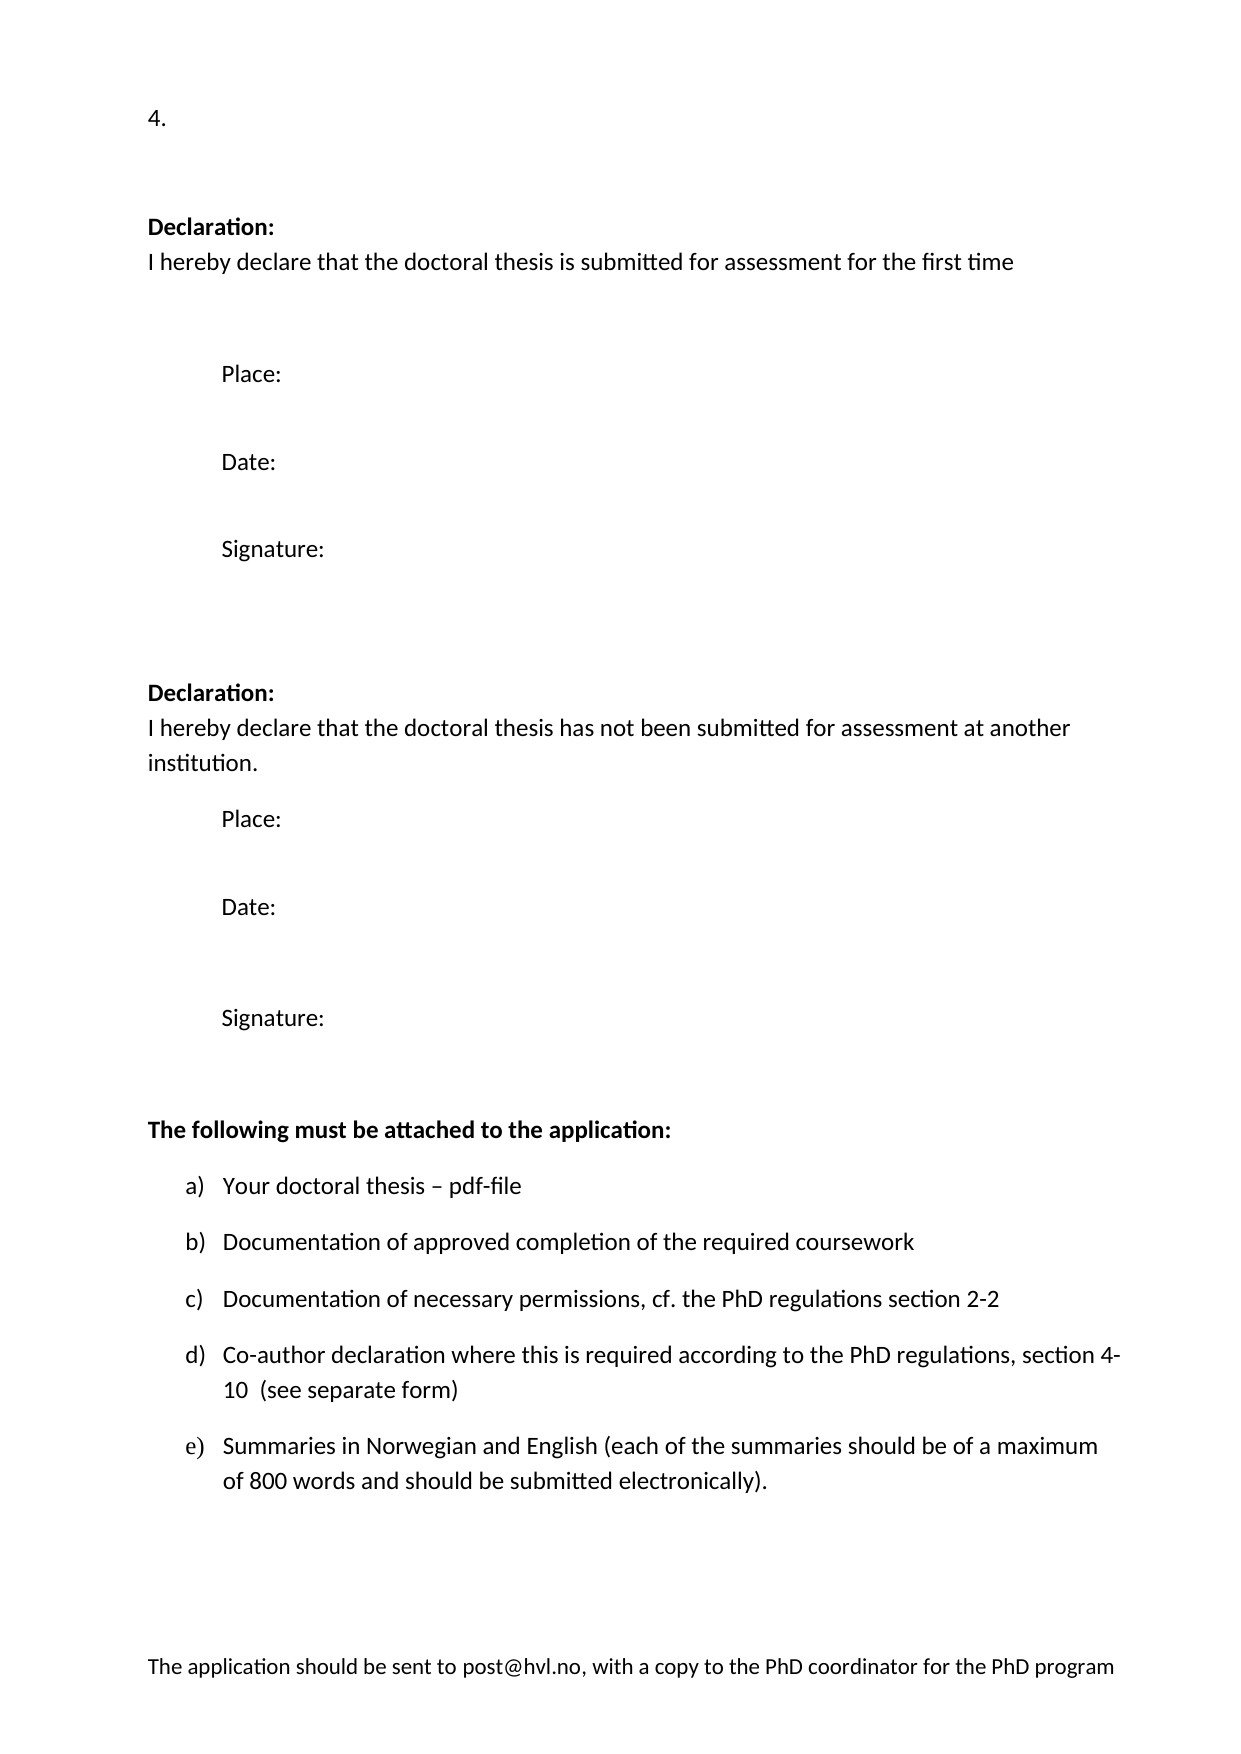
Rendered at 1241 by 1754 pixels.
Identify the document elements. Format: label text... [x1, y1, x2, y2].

text Declaration: I hereby declare that the doctoral thesis has not been submitted for assessment at another institution. [148, 677, 1122, 778]
list Your doctoral thesis – pdf-file [185, 1170, 1122, 1200]
text Signature: [148, 534, 1122, 564]
list Summaries in Norwegian and English (each of the summaries should be of a maximum of 800 words and should be submitted electronically). [185, 1430, 1122, 1528]
text Place: [148, 803, 1122, 866]
list Documentation of approved completion of the required coursework [185, 1226, 1122, 1256]
text Date: [148, 891, 1122, 921]
text Place: [148, 358, 1122, 421]
text Declaration: I hereby declare that the doctoral thesis is submitted for assessment for the first time [148, 212, 1122, 277]
list Documentation of necessary permissions, cf. the PhD regulations section 2-2 [185, 1284, 1122, 1314]
text Signature: [148, 1002, 1122, 1033]
list Co-author declaration where this is required according to the PhD regulations, section 4-10 (see separate form) [185, 1339, 1122, 1405]
text 4. [148, 102, 1122, 132]
text Date: [148, 446, 1122, 509]
text The following must be attached to the application: [148, 1114, 1122, 1144]
